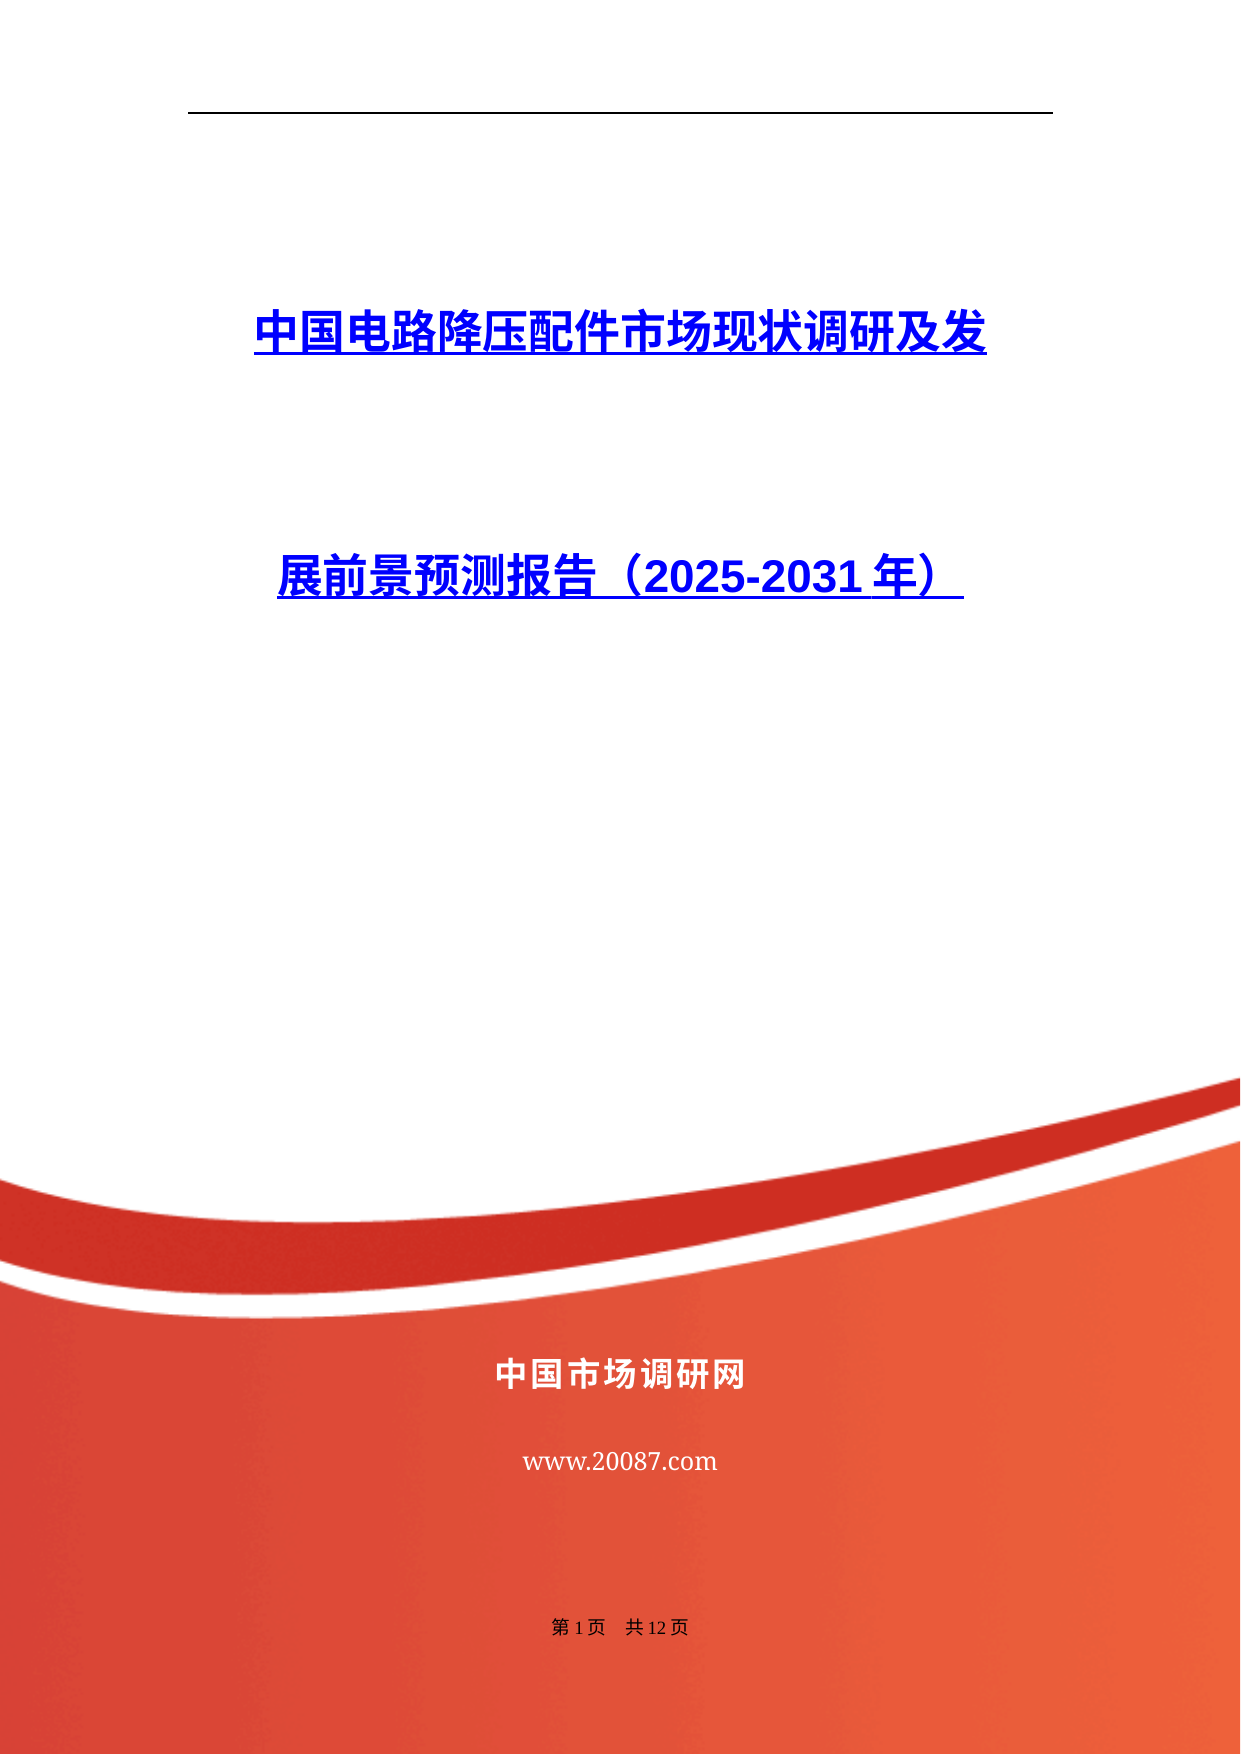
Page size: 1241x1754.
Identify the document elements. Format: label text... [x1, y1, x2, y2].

subtitle 中国市场调研网 [187, 1339, 1053, 1404]
text www.20087.com [187, 1428, 1053, 1493]
picture [0, 1006, 1241, 1754]
table_header 中国电路降压配件市场现状调研及发展前景预测报告（2025-2031年） [188, 207, 1053, 773]
